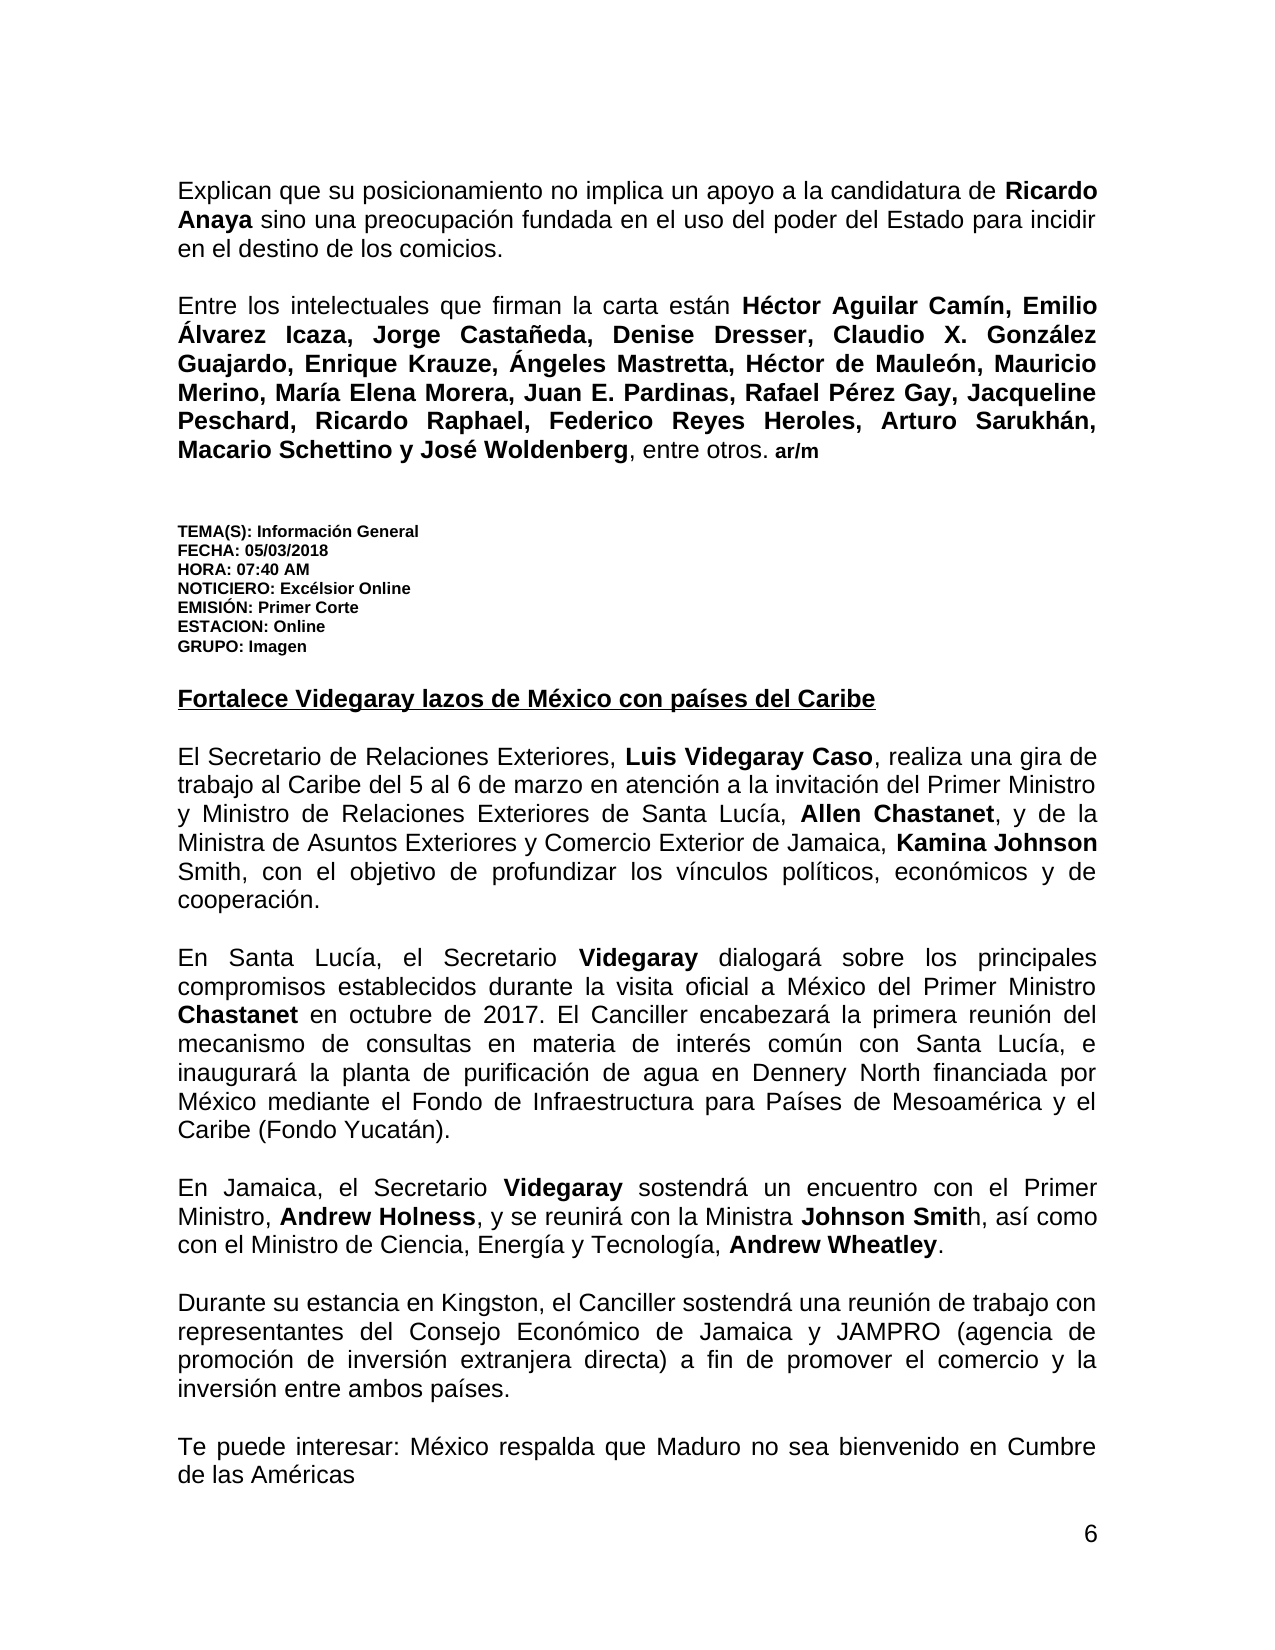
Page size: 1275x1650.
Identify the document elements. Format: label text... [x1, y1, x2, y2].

text NOTICIERO: Excélsior Online [177, 579, 1098, 598]
text TEMA(S): Información General [177, 521, 1098, 541]
text ESTACION: Online [177, 617, 1098, 636]
text Explican que su posicionamiento no implica un apoyo a la candidatura de Ricardo Anaya sino una preocupación fundada en el uso del poder del Estado para incidir en el destino de los comicios. [177, 176, 1098, 263]
text Fortalece Videgaray lazos de México con países del Caribe [177, 684, 1098, 713]
text El Secretario de Relaciones Exteriores, Luis Videgaray Caso, realiza una gira de trabajo al Caribe del 5 al 6 de marzo en atención a la invitación del Primer Ministro y Ministro de Relaciones Exteriores de Santa Lucía, Allen Chastanet, y de la Ministra de Asuntos Exteriores y Comercio Exterior de Jamaica, Kamina Johnson Smith, con el objetivo de profundizar los vínculos políticos, económicos y de cooperación. [177, 742, 1098, 914]
text FECHA: 05/03/2018 [177, 541, 1098, 560]
text GRUPO: Imagen [177, 636, 1098, 656]
text Te puede interesar: México respalda que Maduro no sea bienvenido en Cumbre de las Américas [177, 1432, 1098, 1489]
text EMISIÓN: Primer Corte [177, 598, 1098, 617]
text Durante su estancia en Kingston, el Canciller sostendrá una reunión de trabajo con representantes del Consejo Económico de Jamaica y JAMPRO (agencia de promoción de inversión extranjera directa) a fin de promover el comercio y la inversión entre ambos países. [177, 1288, 1098, 1403]
text Entre los intelectuales que firman la carta están Héctor Aguilar Camín, Emilio Álvarez Icaza, Jorge Castañeda, Denise Dresser, Claudio X. González Guajardo, Enrique Krauze, Ángeles Mastretta, Héctor de Mauleón, Mauricio Merino, María Elena Morera, Juan E. Pardinas, Rafael Pérez Gay, Jacqueline Peschard, Ricardo Raphael, Federico Reyes Heroles, Arturo Sarukhán, Macario Schettino y José Woldenberg, entre otros. ar/m [177, 291, 1098, 464]
text En Jamaica, el Secretario Videgaray sostendrá un encuentro con el Primer Ministro, Andrew Holness, y se reunirá con la Ministra Johnson Smith, así como con el Ministro de Ciencia, Energía y Tecnología, Andrew Wheatley. [177, 1173, 1098, 1259]
text HORA: 07:40 AM [177, 560, 1098, 579]
text En Santa Lucía, el Secretario Videgaray dialogará sobre los principales compromisos establecidos durante la visita oficial a México del Primer Ministro Chastanet en octubre de 2017. El Canciller encabezará la primera reunión del mecanismo de consultas en materia de interés común con Santa Lucía, e inaugurará la planta de purificación de agua en Dennery North financiada por México mediante el Fondo de Infraestructura para Países de Mesoamérica y el Caribe (Fondo Yucatán). [177, 943, 1098, 1144]
